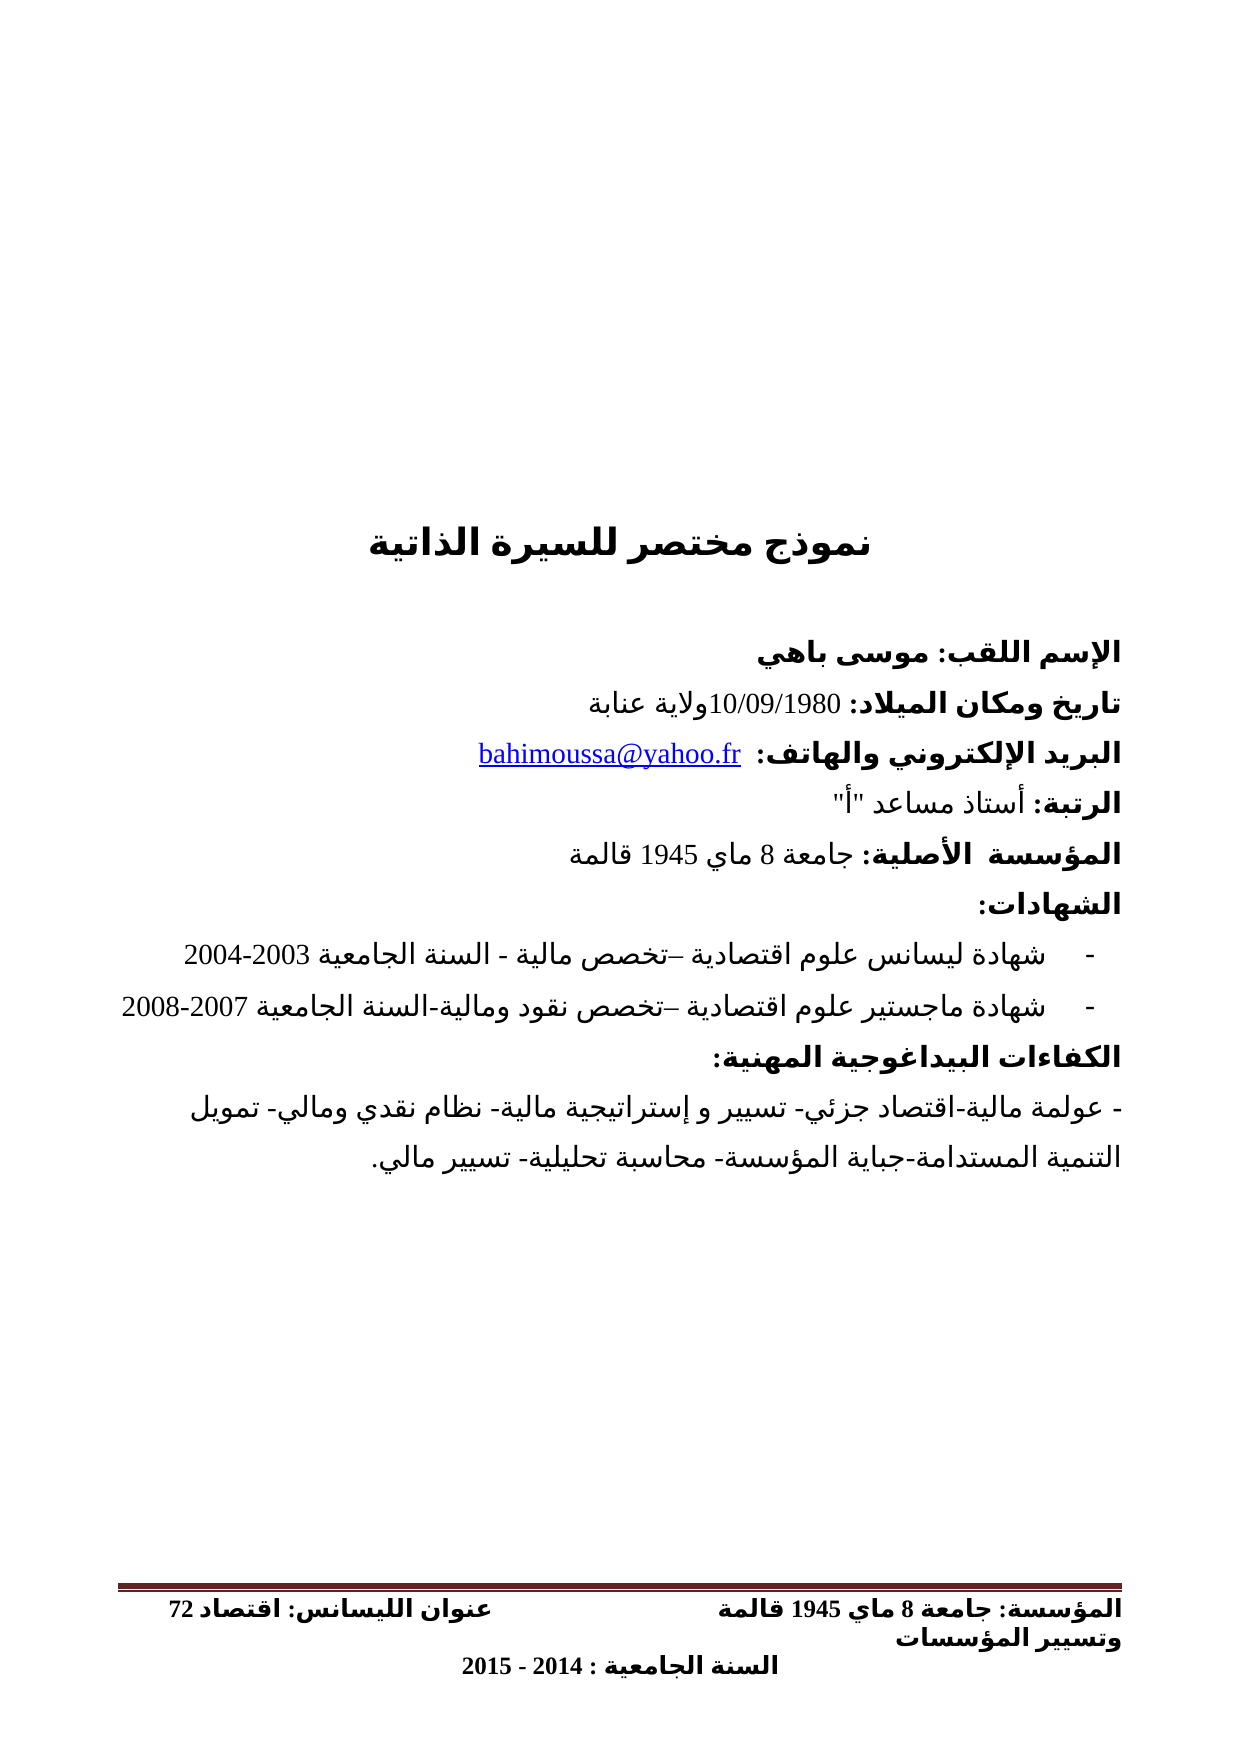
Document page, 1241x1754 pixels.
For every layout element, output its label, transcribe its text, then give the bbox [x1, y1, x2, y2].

text الشهادات: [118, 887, 1122, 921]
text - عولمة مالية-اقتصاد جزئي- تسيير و إستراتيجية مالية- نظام نقدي ومالي- تمويل التنمية المستدامة-جباية المؤسسة- محاسبة تحليلية- تسيير مالي. [118, 1090, 1122, 1174]
text الكفاءات البيداغوجية المهنية: [118, 1040, 1122, 1073]
text نموذج مختصر للسيرة الذاتية [118, 521, 1122, 564]
text البريد الإلكتروني والهاتف: bahimoussa@yahoo.fr [118, 736, 1122, 770]
text الرتبة: أستاذ مساعد "أ" [118, 787, 1122, 820]
list شهادة ماجستير علوم اقتصادية –تخصص نقود ومالية-السنة الجامعية 2007-2008 [118, 989, 1085, 1023]
text المؤسسة الأصلية: جامعة 8 ماي 1945 قالمة [118, 837, 1122, 870]
text الإسم اللقب: موسى باهي [118, 636, 1122, 669]
text تاريخ ومكان الميلاد: 10/09/1980ولاية عنابة [118, 686, 1122, 719]
list شهادة ليسانس علوم اقتصادية –تخصص مالية - السنة الجامعية 2003-2004 [118, 937, 1085, 972]
